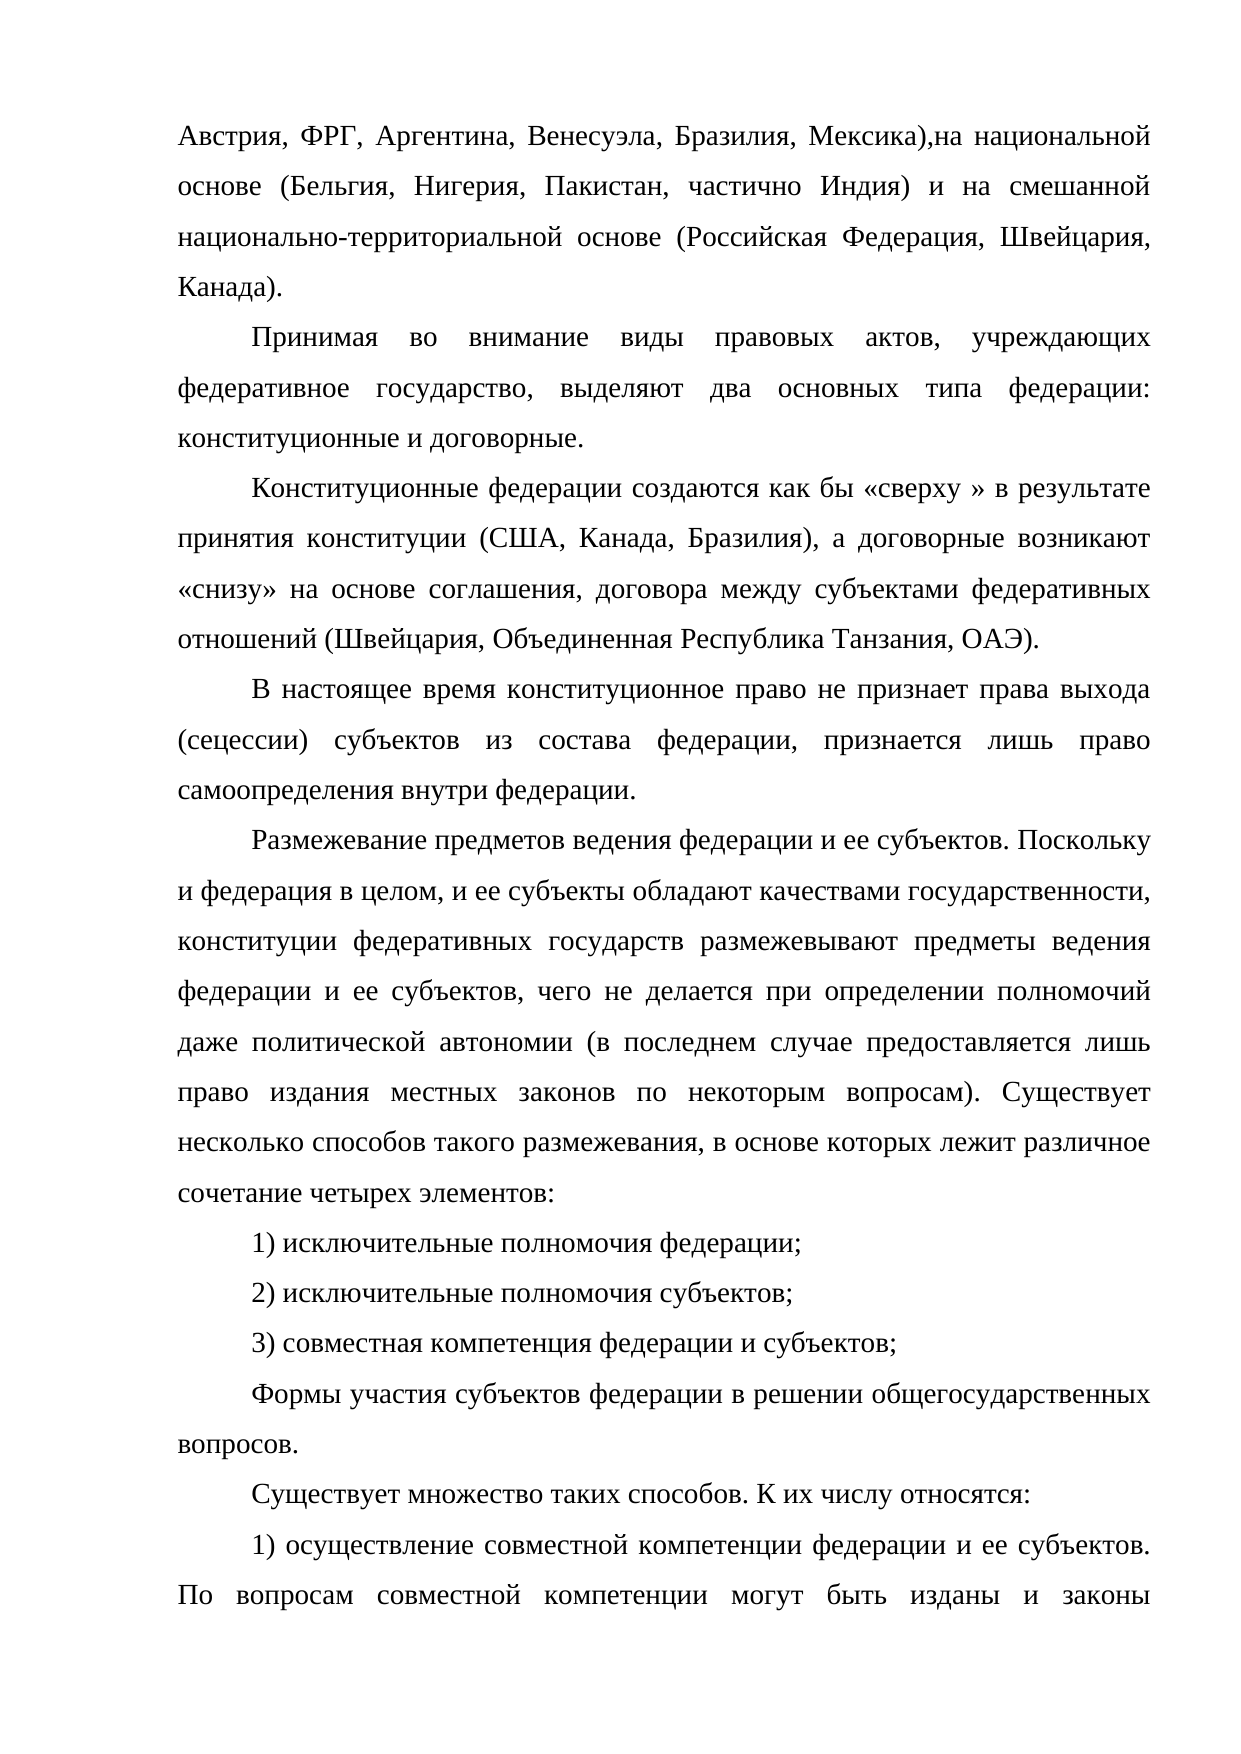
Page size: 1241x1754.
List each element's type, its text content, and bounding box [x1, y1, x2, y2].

text Размежевание предметов ведения федерации и ее субъектов. Поскольку и федерация в целом, и ее субъекты обладают качествами государственности, конституции федеративных государств размежевывают предметы ведения федерации и ее субъектов, чего не делается при определении полномочий даже политической автономии (в последнем случае предоставляется лишь право издания местных законов по некоторым вопросам). Существует несколько способов такого размежевания, в основе которых лежит различное сочетание четырех элементов: [177, 822, 1152, 1208]
text Формы участия субъектов федерации в решении общегосударственных вопросов. [177, 1376, 1152, 1460]
text 2) исключительные полномочия субъектов; [177, 1275, 1152, 1309]
text 1) исключительные полномочия федерации; [177, 1225, 1152, 1258]
text Конституционные федерации создаются как бы «сверху » в результате принятия конституции (США, Канада, Бразилия), а договорные возникают «снизу» на основе соглашения, договора между субъектами федеративных отношений (Швейцария, Объединенная Республика Танзания, ОАЭ). [177, 470, 1152, 655]
text 3) совместная компетенция федерации и субъектов; [177, 1326, 1152, 1359]
text В настоящее время конституционное право не признает права выхода (сецессии) субъектов из состава федерации, признается лишь право самоопределения внутри федерации. [177, 672, 1152, 806]
text Принимая во внимание виды правовых актов, учреждающих федеративное государство, выделяют два основных типа федерации: конституционные и договорные. [177, 319, 1152, 453]
text Существует множество таких способов. К их числу относятся: [177, 1477, 1152, 1510]
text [177, 1527, 1152, 1611]
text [177, 118, 1152, 303]
